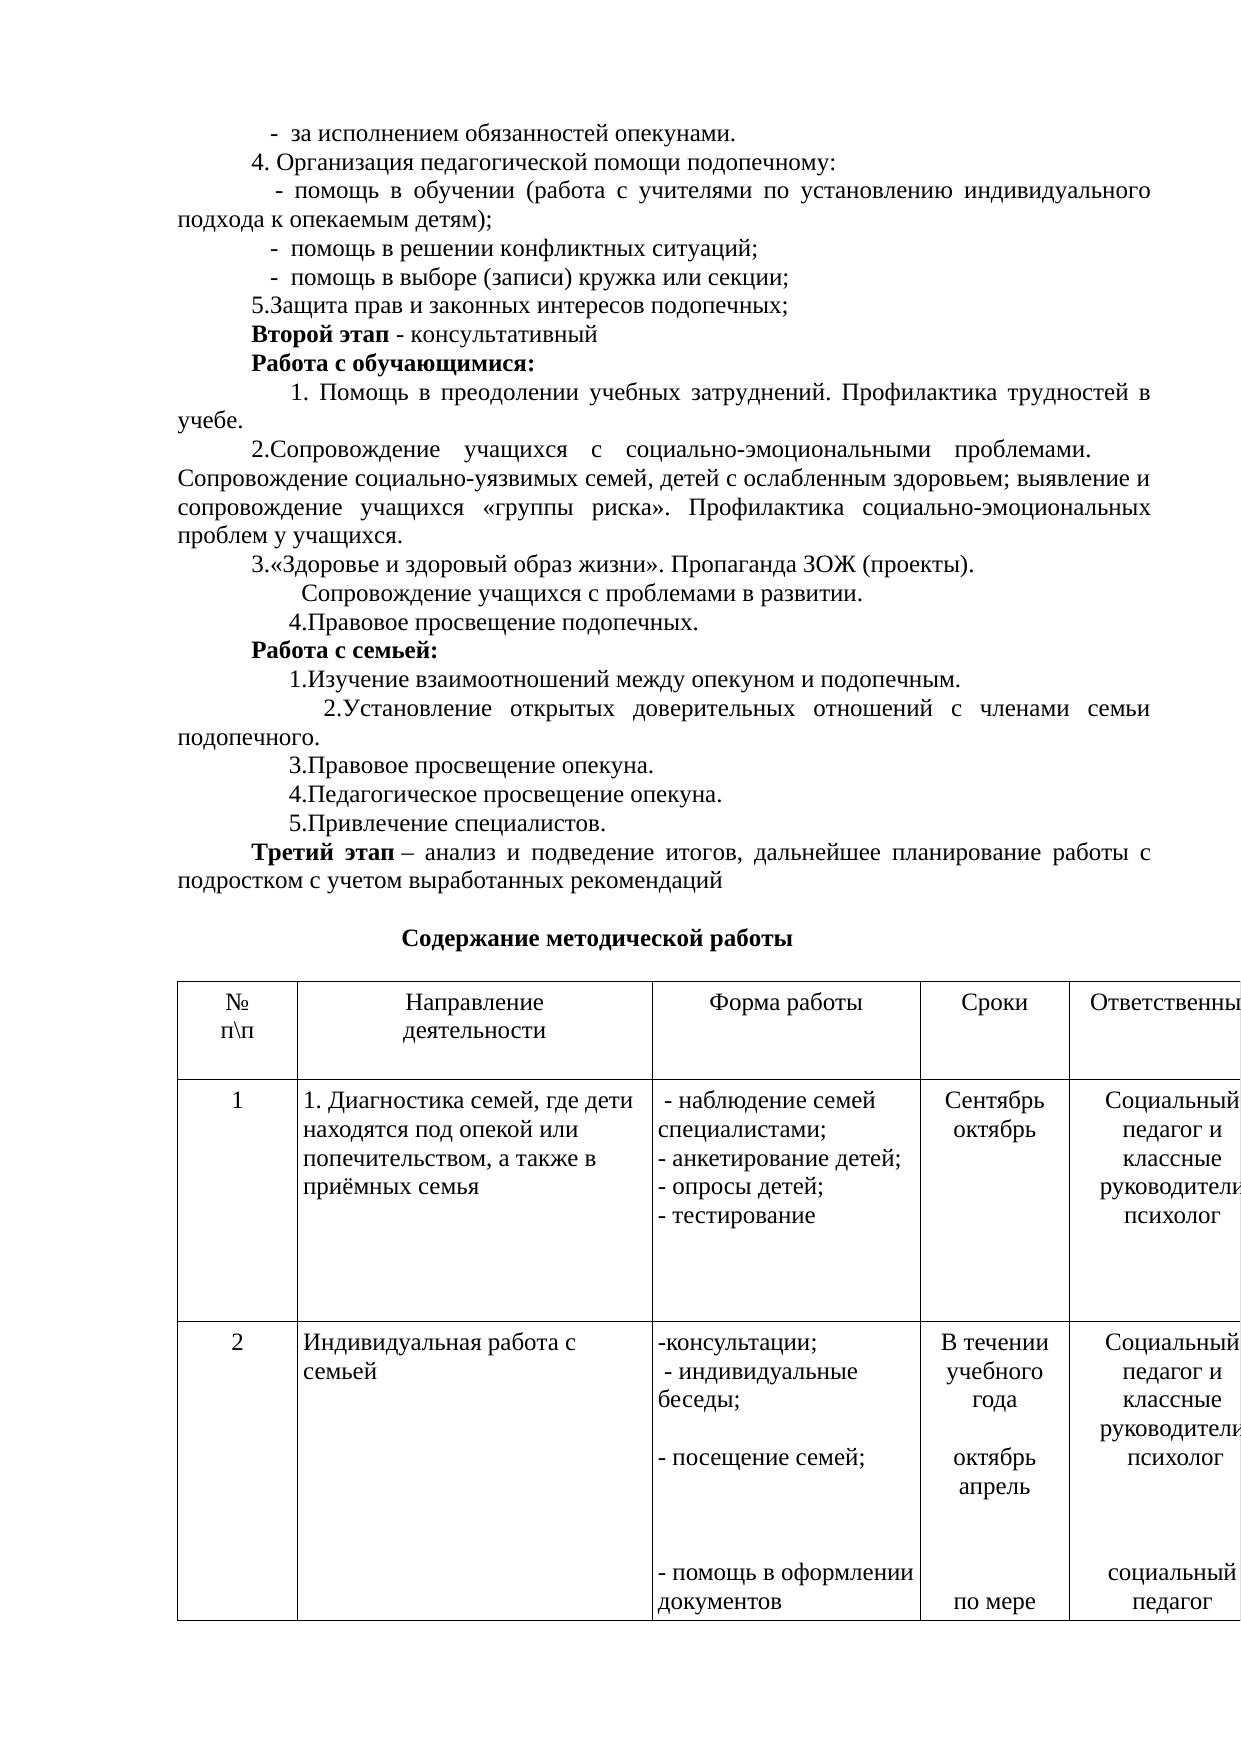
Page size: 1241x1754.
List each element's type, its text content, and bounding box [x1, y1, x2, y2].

text - за исполнением обязанностей опекунами. [177, 118, 1152, 147]
text 4.Педагогическое просвещение опекуна. [177, 779, 1152, 808]
text Сопровождение учащихся с проблемами в развитии. [177, 578, 1152, 607]
text 2.Сопровождение учащихся с социально-эмоциональными проблемами. Сопровождение социально-уязвимых семей, детей с ослабленным здоровьем; выявление и сопровождение учащихся «группы риска». Профилактика социально-эмоциональных проблем у учащихся. [177, 434, 1152, 549]
text Второй этап - консультативный [177, 319, 1152, 348]
text Третий этап – анализ и подведение итогов, дальнейшее планирование работы с подростком с учетом выработанных рекомендаций [177, 837, 1152, 894]
table_header Сроки [921, 982, 1069, 1079]
table_cell 2 [178, 1322, 297, 1620]
table_header № п\п [178, 982, 297, 1079]
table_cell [298, 1322, 652, 1620]
text 5.Защита прав и законных интересов подопечных; [177, 291, 1152, 319]
text 4. Организация педагогической помощи подопечному: [177, 147, 1152, 176]
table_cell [653, 1322, 920, 1620]
text 2.Установление открытых доверительных отношений с членами семьи подопечного. [177, 693, 1152, 751]
text 3.«Здоровье и здоровый образ жизни». Пропаганда ЗОЖ (проекты). [177, 549, 1152, 578]
table_header Ответственный [1070, 982, 1240, 1079]
text - помощь в решении конфликтных ситуаций; [177, 233, 1152, 262]
table_cell - наблюдение семей специалистами; - анкетирование детей; - опросы детей; - тестирование [653, 1080, 920, 1321]
text - помощь в выборе (записи) кружка или секции; [177, 262, 1152, 291]
table_cell Социальный педагог и классные руководители психолог [1070, 1080, 1240, 1321]
table_header Направление деятельности [298, 982, 652, 1079]
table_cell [921, 1322, 1069, 1620]
text 5.Привлечение специалистов. [177, 808, 1152, 837]
text Работа с обучающимися: [177, 348, 1152, 377]
text 1. Помощь в преодолении учебных затруднений. Профилактика трудностей в учебе. [177, 377, 1152, 434]
text 3.Правовое просвещение опекуна. [177, 751, 1152, 779]
text 4.Правовое просвещение подопечных. [177, 607, 1152, 636]
table_cell 1. Диагностика семей, где дети находятся под опекой или попечительством, а также в приёмных семья [298, 1080, 652, 1321]
text Работа с семьей: [177, 636, 1152, 664]
table_cell 1 [178, 1080, 297, 1321]
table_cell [1070, 1322, 1240, 1620]
table_cell Сентябрь октябрь [921, 1080, 1069, 1321]
text - помощь в обучении (работа с учителями по установлению индивидуального подхода к опекаемым детям); [177, 176, 1152, 233]
table_header Форма работы [653, 982, 920, 1079]
text Содержание методической работы [177, 923, 1152, 952]
text 1.Изучение взаимоотношений между опекуном и подопечным. [177, 664, 1152, 693]
